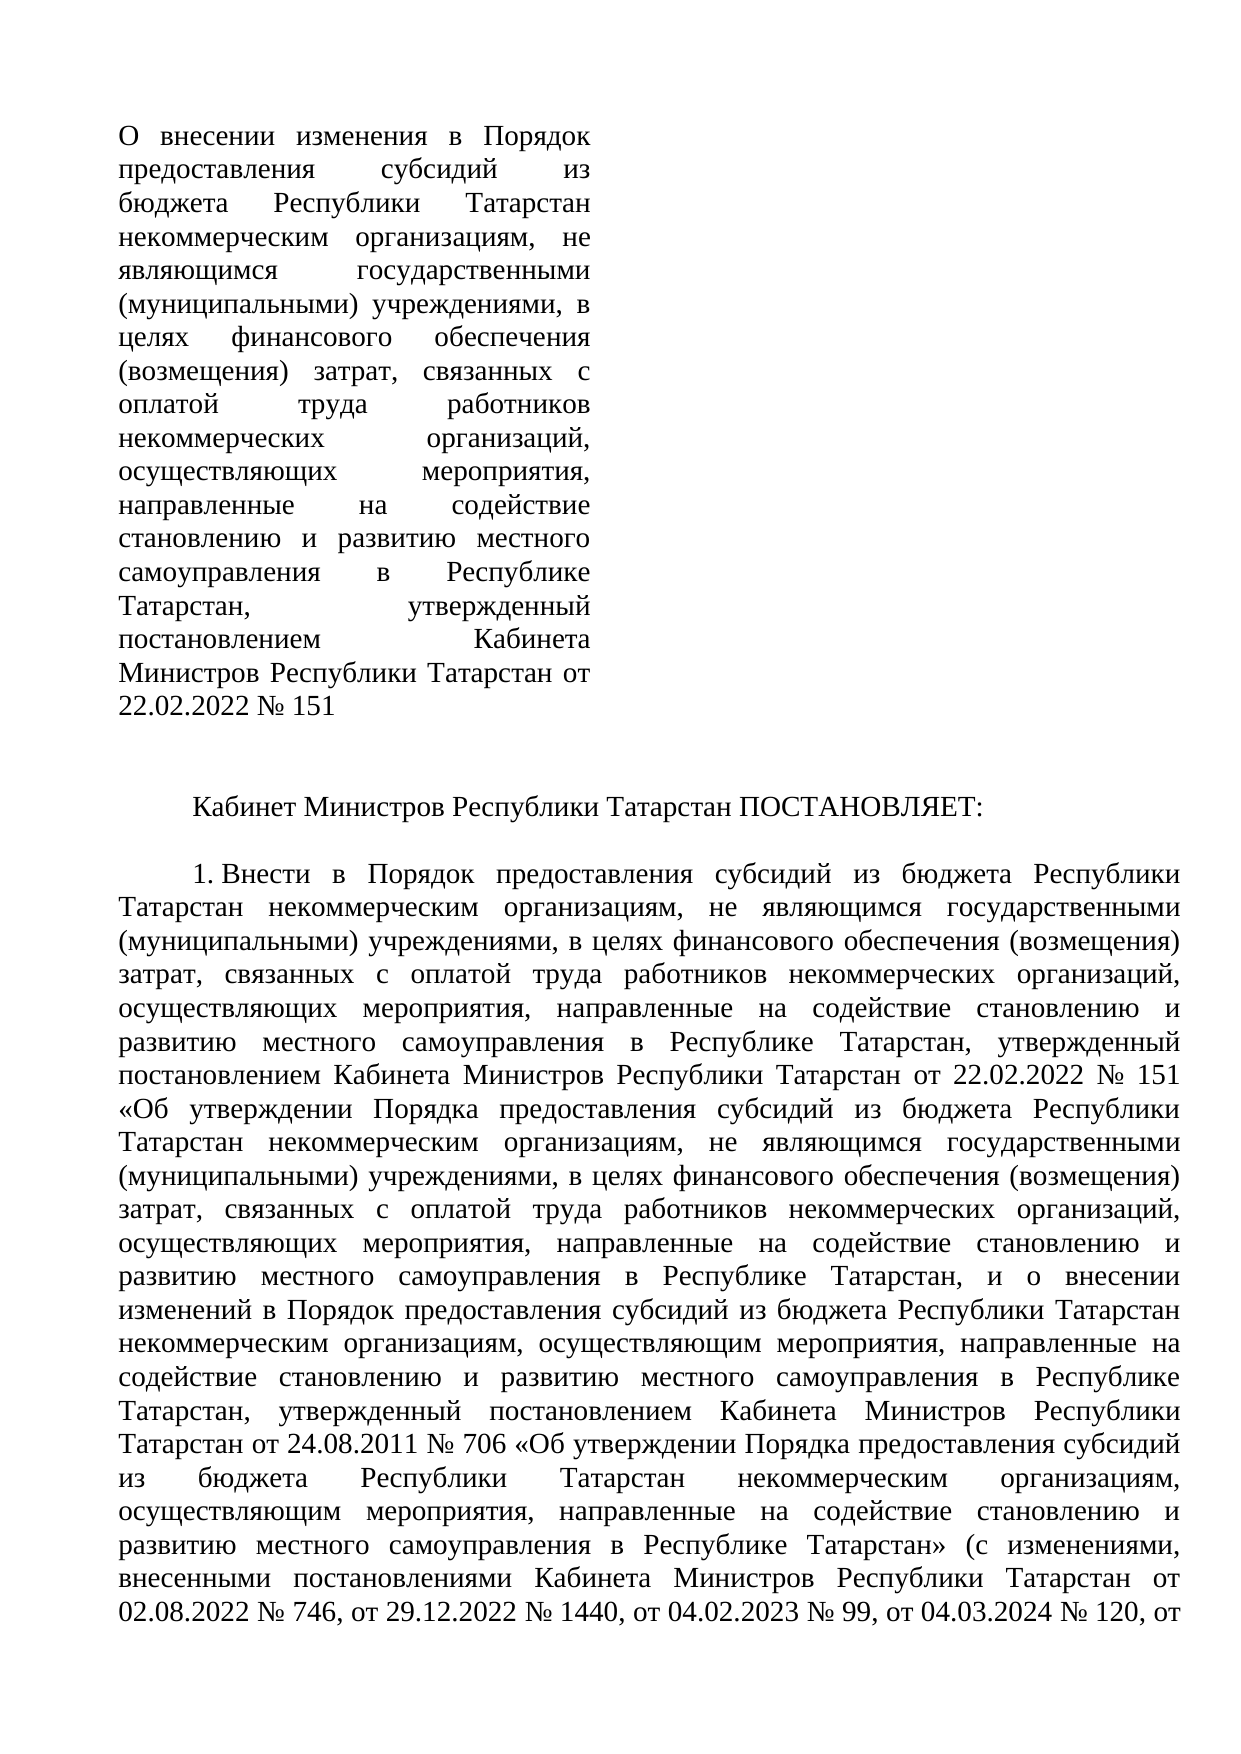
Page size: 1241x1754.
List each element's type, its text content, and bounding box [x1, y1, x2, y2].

text Кабинет Министров Республики Татарстан ПОСТАНОВЛЯЕТ: [118, 789, 1181, 822]
text О внесении изменения в Порядок предоставления субсидий из бюджета Республики Татарстан некоммерческим организациям, не являющимся государственными (муниципальными) учреждениями, в целях финансового обеспечения (возмещения) затрат, связанных с оплатой труда работников некоммерческих организаций, осуществляющих мероприятия, направленные на содействие становлению и развитию местного самоуправления в Республике Татарстан, утвержденный постановлением Кабинета Министров Республики Татарстан от 22.02.2022 № 151 [118, 185, 591, 722]
